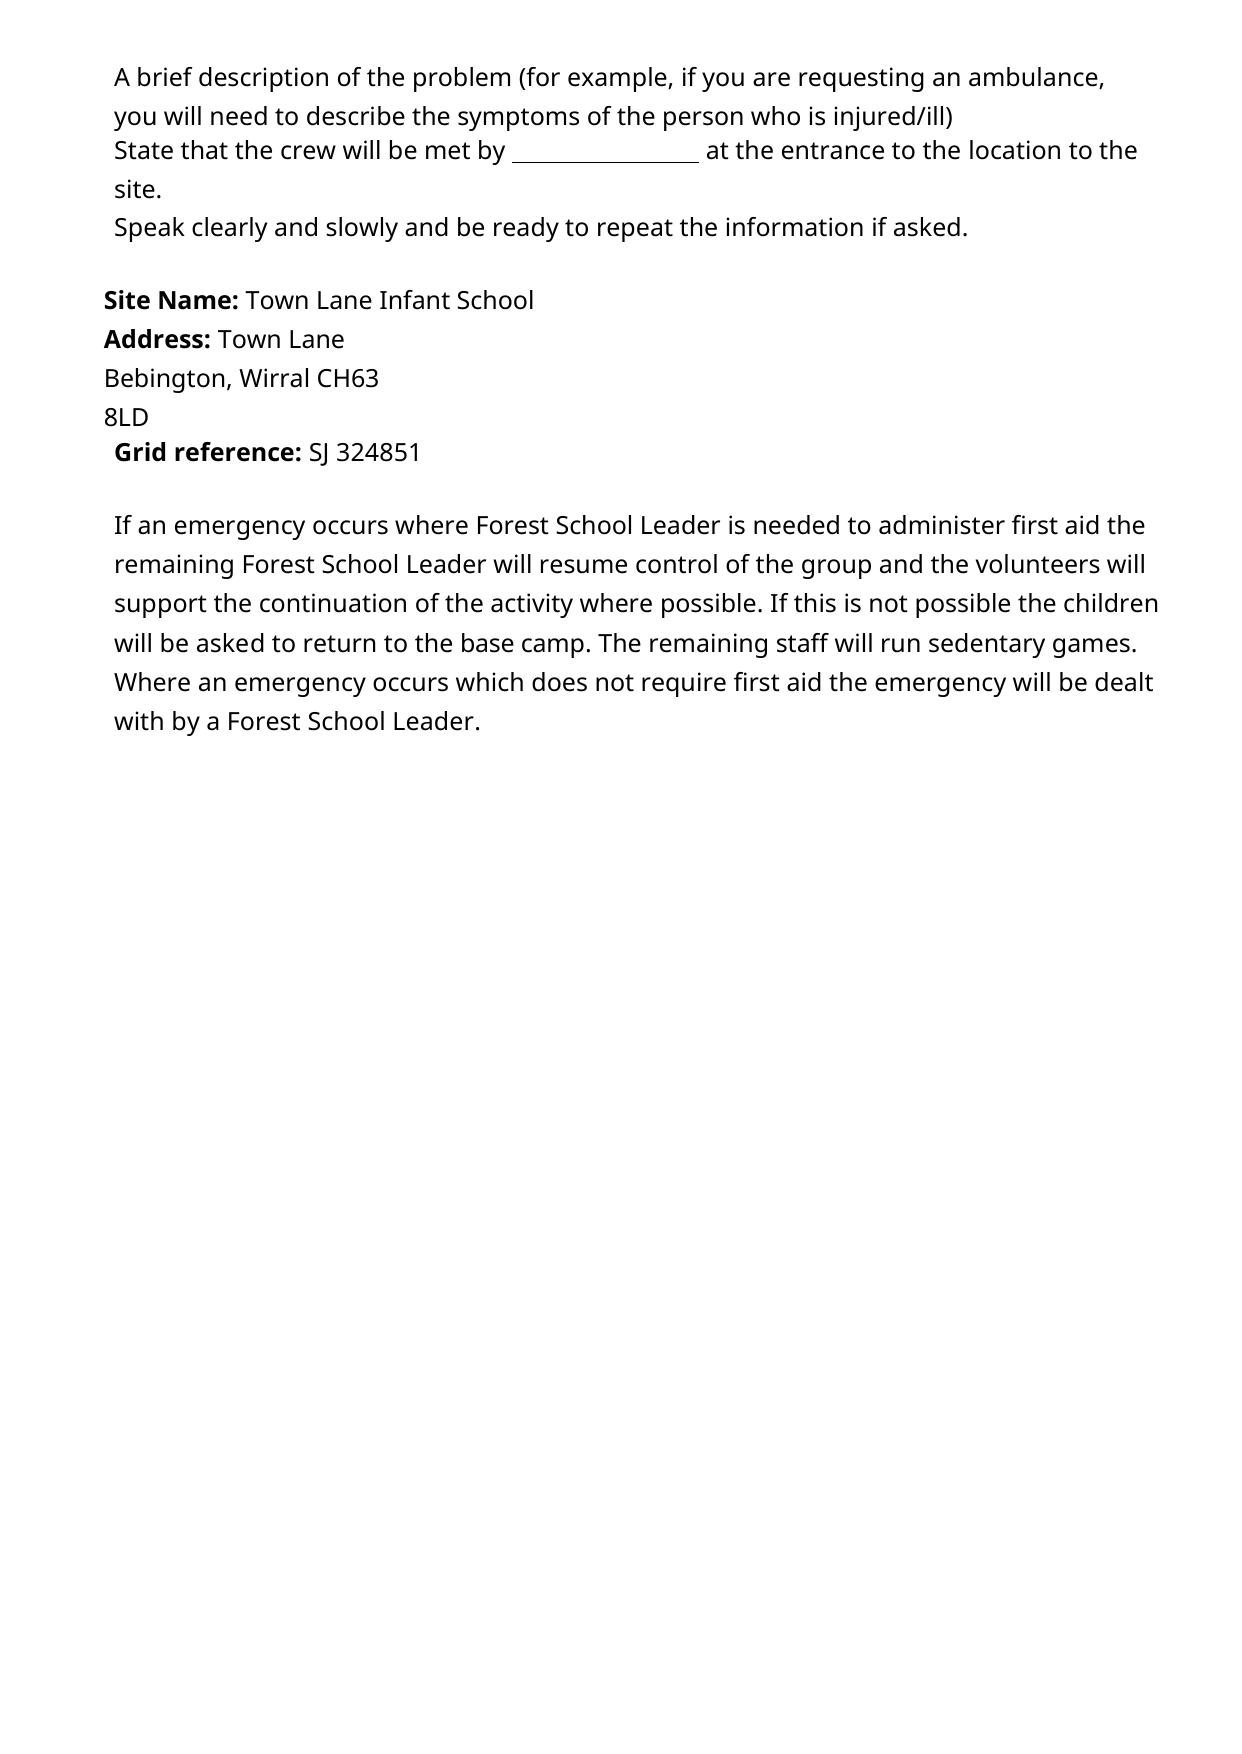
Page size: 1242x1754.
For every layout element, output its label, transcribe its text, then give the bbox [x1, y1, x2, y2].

text site. [114, 171, 1167, 206]
text Site Name: Town Lane Infant School Address: Town Lane [103, 283, 601, 356]
text If an emergency occurs where Forest School Leader is needed to administer first aid the remaining Forest School Leader will resume control of the group and the volunteers will support the continuation of the activity where possible. If this is not possible the children will be asked to return to the base camp. The remaining staff will run sedentary games. Where an emergency occurs which does not require first aid the emergency will be dealt with by a Forest School Leader. [114, 508, 1160, 738]
text Grid reference: SJ 324851 [114, 439, 1167, 468]
text State that the crew will be met by at the entrance to the location to the [114, 137, 1167, 167]
text Bebington, Wirral CH63 8LD [103, 361, 397, 434]
text A brief description of the problem (for example, if you are requesting an ambulance, you will need to describe the symptoms of the person who is injured/ill) [114, 59, 1120, 132]
text Speak clearly and slowly and be ready to repeat the information if asked. [114, 210, 1167, 244]
